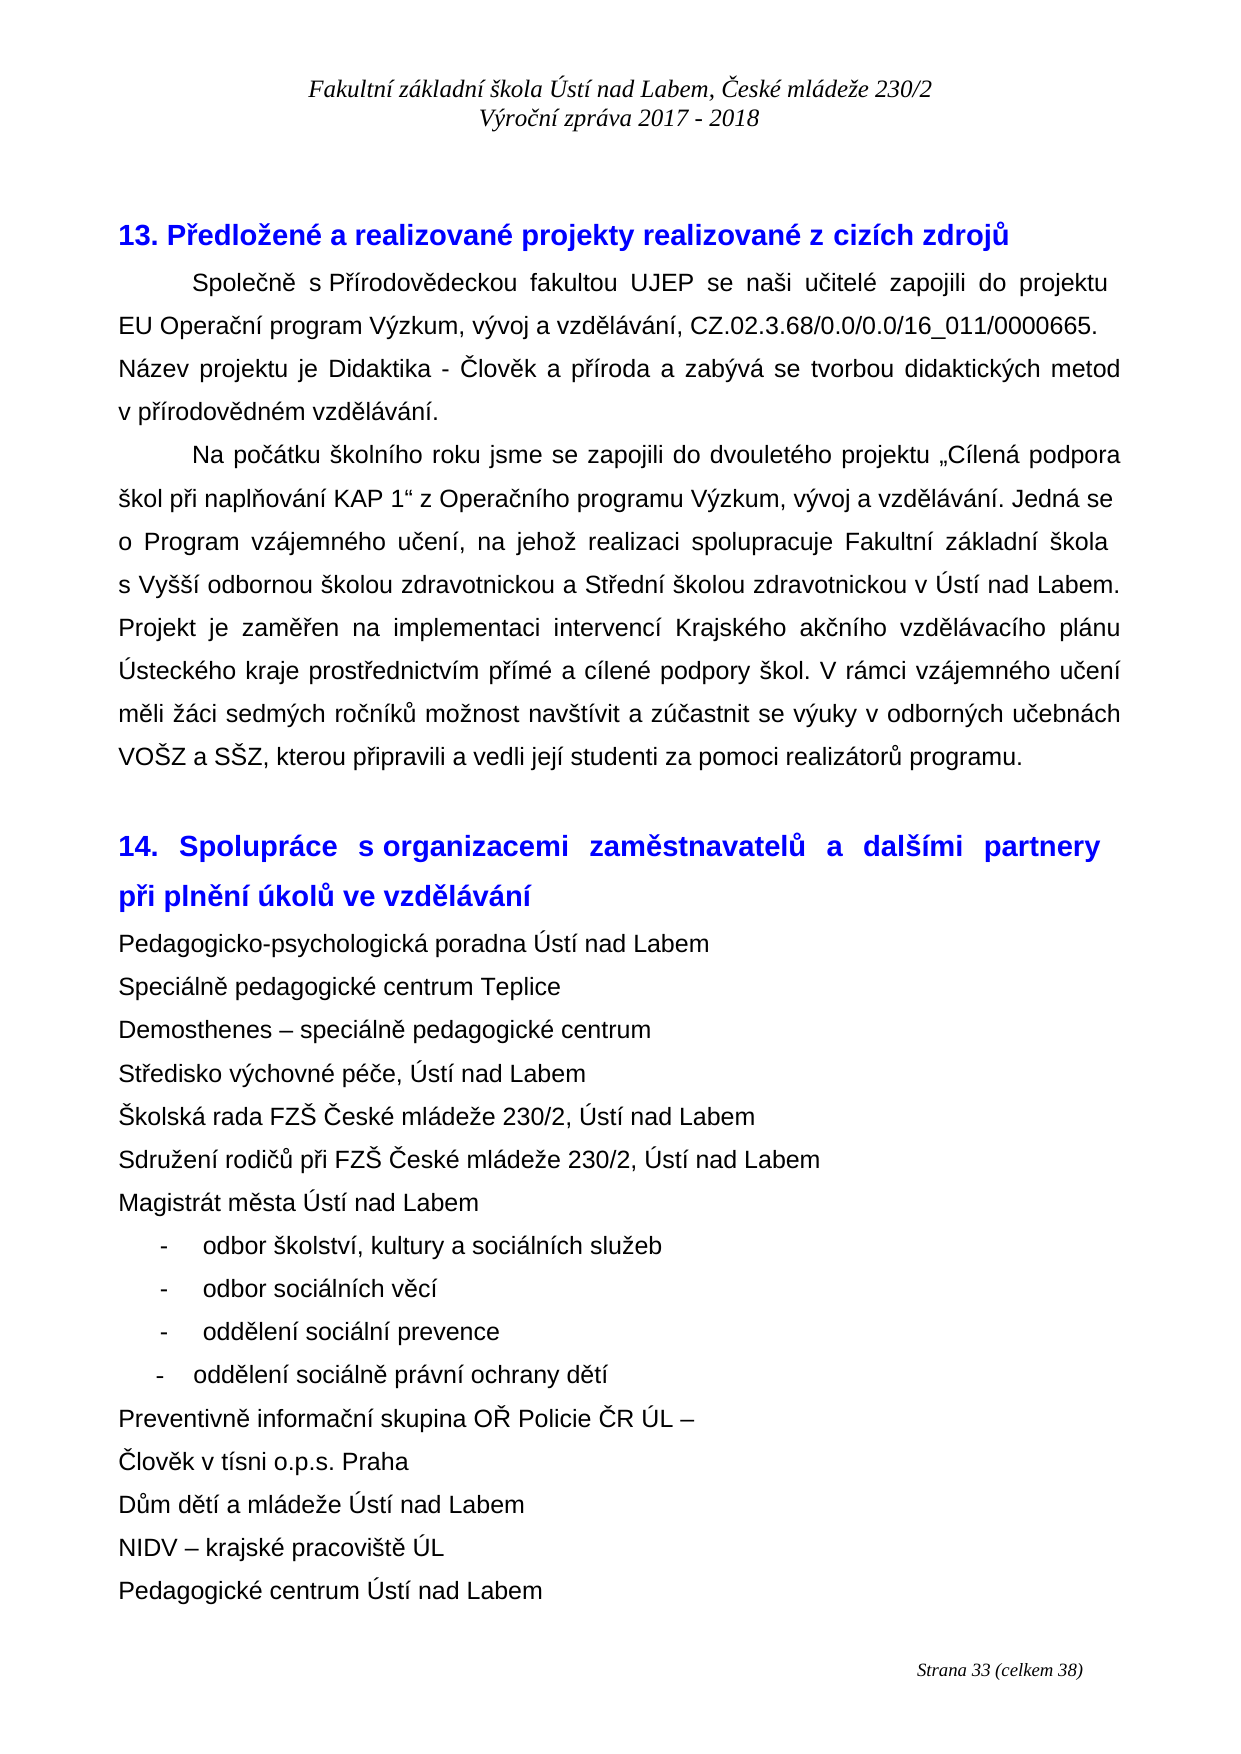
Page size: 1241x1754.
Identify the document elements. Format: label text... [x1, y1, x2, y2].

text Pedagogické centrum Ústí nad Labem [118, 1576, 1122, 1605]
text - odbor sociálních věcí [118, 1274, 1122, 1303]
text Demosthenes – speciálně pedagogické centrum [118, 1015, 1122, 1044]
text Společně s Přírodovědeckou fakultou UJEP se naši učitelé zapojili do projektu EU Operační program Výzkum, vývoj a vzdělávání, CZ.02.3.68/0.0/0.0/16_011/0000665. [118, 268, 1122, 340]
text Sdružení rodičů při FZŠ České mládeže 230/2, Ústí nad Labem [118, 1145, 1122, 1173]
text Pedagogicko-psychologická poradna Ústí nad Labem [118, 929, 1122, 958]
text Středisko výchovné péče, Ústí nad Labem [118, 1058, 1122, 1087]
text Magistrát města Ústí nad Labem [118, 1188, 1122, 1217]
text Preventivně informační skupina OŘ Policie ČR ÚL – [118, 1404, 1122, 1432]
text Speciálně pedagogické centrum Teplice [118, 972, 1122, 1001]
text Školská rada FZŠ České mládeže 230/2, Ústí nad Labem [118, 1102, 1122, 1130]
text Dům dětí a mládeže Ústí nad Labem [118, 1490, 1122, 1519]
text 13. Předložené a realizované projekty realizované z cizích zdrojů [118, 218, 1122, 251]
list oddělení sociálně právní ochrany dětí [156, 1360, 1122, 1389]
text NIDV – krajské pracoviště ÚL [118, 1533, 1122, 1562]
text - oddělení sociální prevence [118, 1317, 1122, 1346]
text - odbor školství, kultury a sociálních služeb [118, 1231, 1122, 1260]
text Člověk v tísni o.p.s. Praha [118, 1447, 1122, 1476]
text Na počátku školního roku jsme se zapojili do dvouletého projektu „Cílená podpora škol při naplňování KAP 1“ z Operačního programu Výzkum, vývoj a vzdělávání. Jedná se o Program vzájemného učení, na jehož realizaci spolupracuje Fakultní základní škola s Vyšší odbornou školou zdravotnickou a Střední školou zdravotnickou v Ústí nad Labem. Projekt je zaměřen na implementaci intervencí Krajského akčního vzdělávacího plánu Ústeckého kraje prostřednictvím přímé a cílené podpory škol. V rámci vzájemného učení měli žáci sedmých ročníků možnost navštívit a zúčastnit se výuky v odborných učebnách VOŠZ a SŠZ, kterou připravili a vedli její studenti za pomoci realizátorů programu. [118, 440, 1122, 771]
text 14. Spolupráce s organizacemi zaměstnavatelů a dalšími partnery při plnění úkolů ve vzdělávání [118, 828, 1122, 912]
text Název projektu je Didaktika - Člověk a příroda a zabývá se tvorbou didaktických metod v přírodovědném vzdělávání. [118, 354, 1122, 426]
